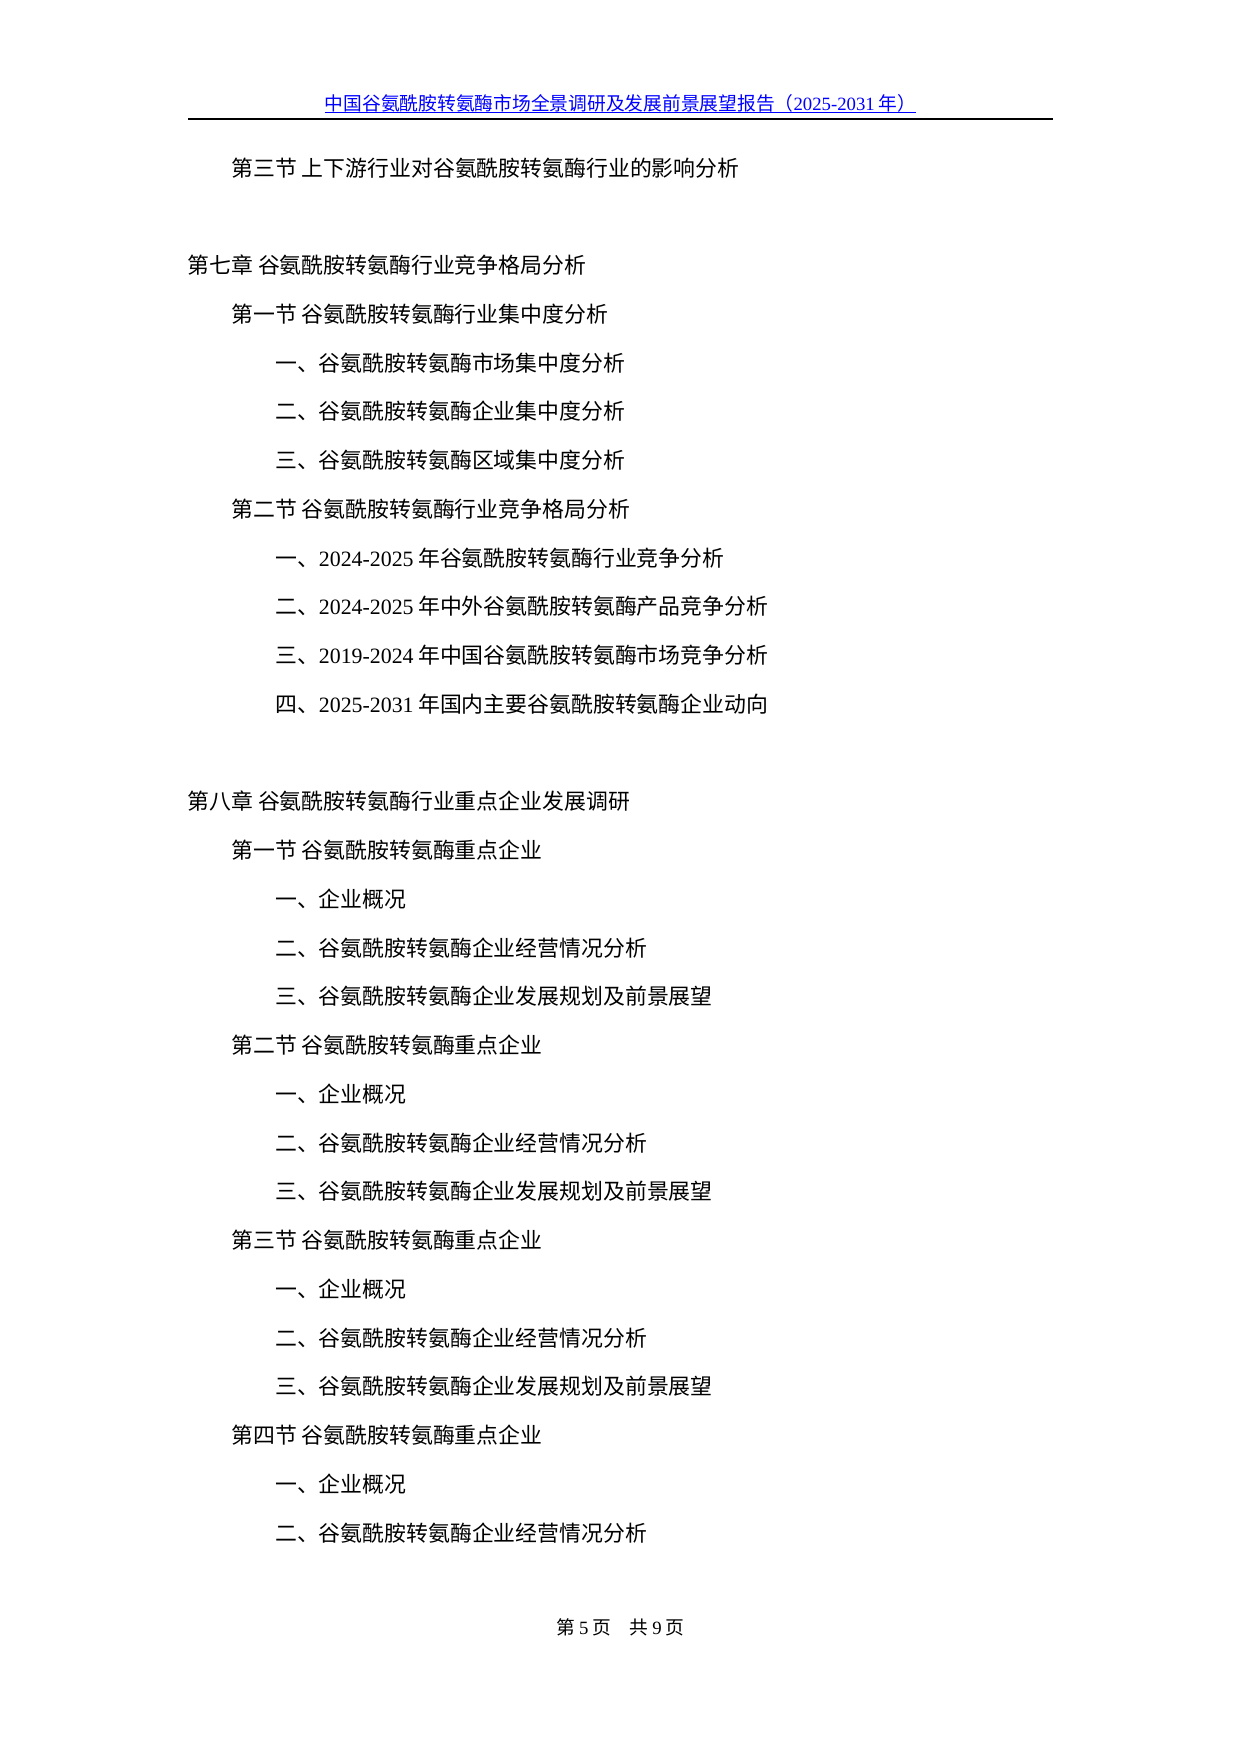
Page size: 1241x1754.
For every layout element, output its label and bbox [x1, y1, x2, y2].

text [187, 150, 1053, 1548]
